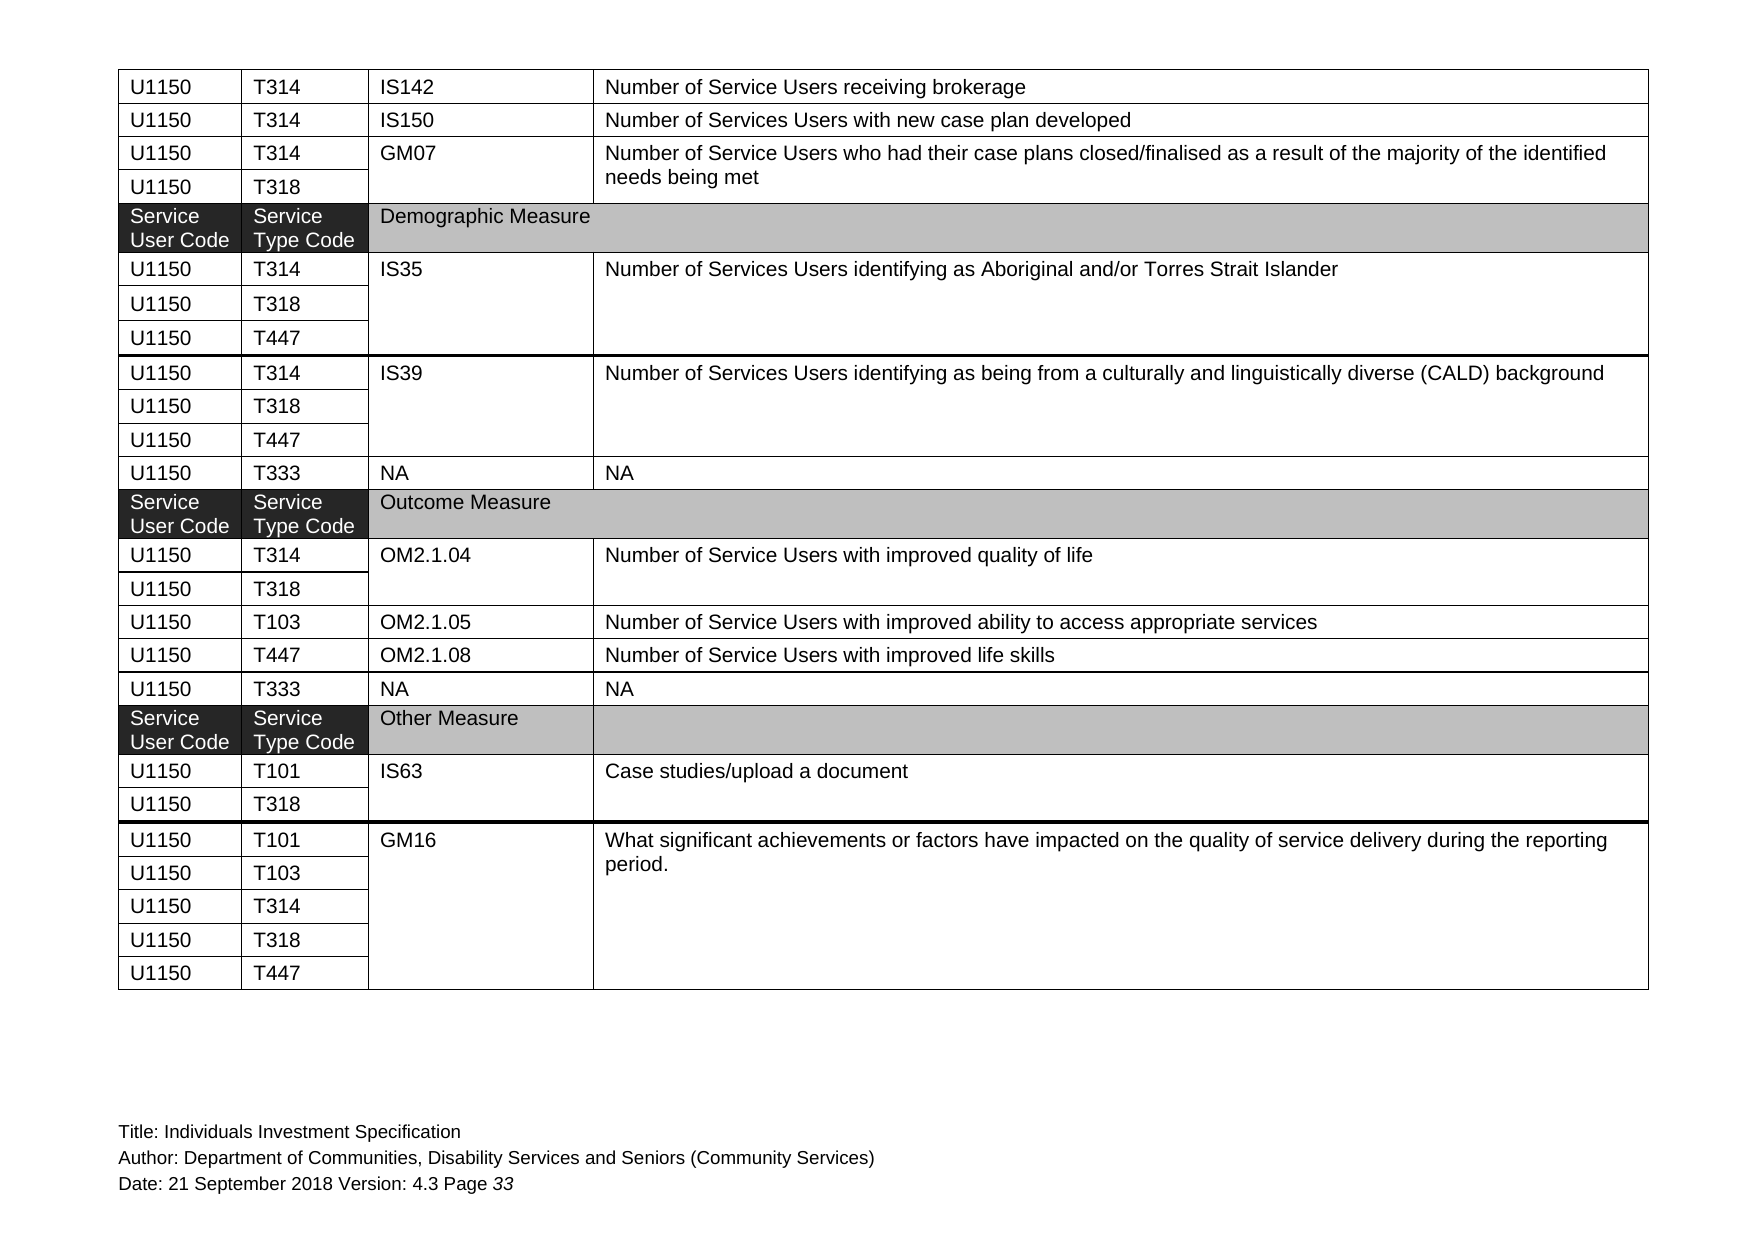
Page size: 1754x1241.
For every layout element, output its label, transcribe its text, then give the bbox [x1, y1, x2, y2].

table_cell U1150 [119, 170, 241, 203]
table_cell U1150 [119, 539, 241, 571]
table_cell GM16 [369, 824, 593, 989]
table_cell U1150 [119, 321, 241, 354]
table_cell T101 [242, 824, 368, 856]
table_cell T314 [242, 137, 368, 169]
table_cell U1150 [119, 457, 241, 489]
table_cell U1150 [119, 639, 241, 671]
table_cell U1150 [119, 390, 241, 422]
table_cell U1150 [119, 788, 241, 820]
table_cell T447 [242, 321, 368, 354]
table_cell Demographic Measure [369, 204, 1648, 252]
table_cell Number of Service Users who had their case plans closed/finalised as a result of the majority of the identified needs being met [594, 137, 1648, 203]
table_cell U1150 [119, 924, 241, 956]
table_cell T314 [242, 890, 368, 922]
table_cell U1150 [119, 137, 241, 169]
table_cell IS35 [369, 253, 593, 354]
table_cell T318 [242, 573, 368, 605]
table_cell OM2.1.05 [369, 606, 593, 638]
table_cell IS142 [369, 70, 593, 103]
table_cell Other Measure [369, 706, 593, 754]
table_cell U1150 [119, 824, 241, 856]
table_cell U1150 [119, 673, 241, 705]
table_cell What significant achievements or factors have impacted on the quality of service delivery during the reporting period. [594, 824, 1648, 989]
table_cell Case studies/upload a document [594, 755, 1648, 820]
table_cell Service User Code [119, 204, 241, 252]
table_cell T447 [242, 639, 368, 671]
table_cell T318 [242, 924, 368, 956]
table_cell T103 [242, 606, 368, 638]
table_cell IS63 [369, 755, 593, 820]
table_cell U1150 [119, 424, 241, 456]
table_cell Number of Services Users identifying as being from a culturally and linguistically diverse (CALD) background [594, 357, 1648, 456]
table_cell NA [594, 457, 1648, 489]
table_cell T101 [242, 755, 368, 787]
table_cell U1150 [119, 606, 241, 638]
table_cell T318 [242, 286, 368, 320]
table_cell [594, 706, 1648, 754]
table_cell T314 [242, 539, 368, 571]
table_cell U1150 [119, 857, 241, 889]
table_cell Service Type Code [242, 204, 368, 252]
table_cell Number of Service Users receiving brokerage [594, 70, 1648, 103]
table_cell U1150 [119, 890, 241, 922]
table_cell IS39 [369, 357, 593, 456]
table_cell NA [369, 673, 593, 705]
table_cell Service Type Code [242, 706, 368, 754]
table_cell T318 [242, 788, 368, 820]
table_cell T318 [242, 390, 368, 422]
table_cell T333 [242, 673, 368, 705]
table_cell Number of Service Users with improved ability to access appropriate services [594, 606, 1648, 638]
table_cell GM07 [369, 137, 593, 203]
table_cell U1150 [119, 70, 241, 103]
table_cell U1150 [119, 253, 241, 285]
table_cell NA [369, 457, 593, 489]
table_cell IS150 [369, 104, 593, 136]
table_cell T314 [242, 253, 368, 285]
table_cell T333 [242, 457, 368, 489]
table_cell T103 [242, 857, 368, 889]
table_cell Number of Service Users with improved quality of life [594, 539, 1648, 605]
table_cell T314 [242, 357, 368, 389]
table_cell NA [594, 673, 1648, 705]
table_cell U1150 [119, 357, 241, 389]
table_cell U1150 [119, 957, 241, 989]
table_cell Service Type Code [242, 490, 368, 538]
table_cell Number of Service Users with improved life skills [594, 639, 1648, 671]
table_cell T318 [242, 170, 368, 203]
table_cell Outcome Measure [369, 490, 1648, 538]
table_cell U1150 [119, 755, 241, 787]
table_cell OM2.1.08 [369, 639, 593, 671]
table_cell T447 [242, 424, 368, 456]
table_cell T447 [242, 957, 368, 989]
table_cell U1150 [119, 104, 241, 136]
table_cell OM2.1.04 [369, 539, 593, 605]
table_cell Service User Code [119, 490, 241, 538]
table_cell U1150 [119, 286, 241, 320]
table_cell U1150 [119, 573, 241, 605]
table_cell T314 [242, 104, 368, 136]
table_cell Number of Services Users with new case plan developed [594, 104, 1648, 136]
table_cell Number of Services Users identifying as Aboriginal and/or Torres Strait Islander [594, 253, 1648, 354]
table_cell T314 [242, 70, 368, 103]
table_cell Service User Code [119, 706, 241, 754]
